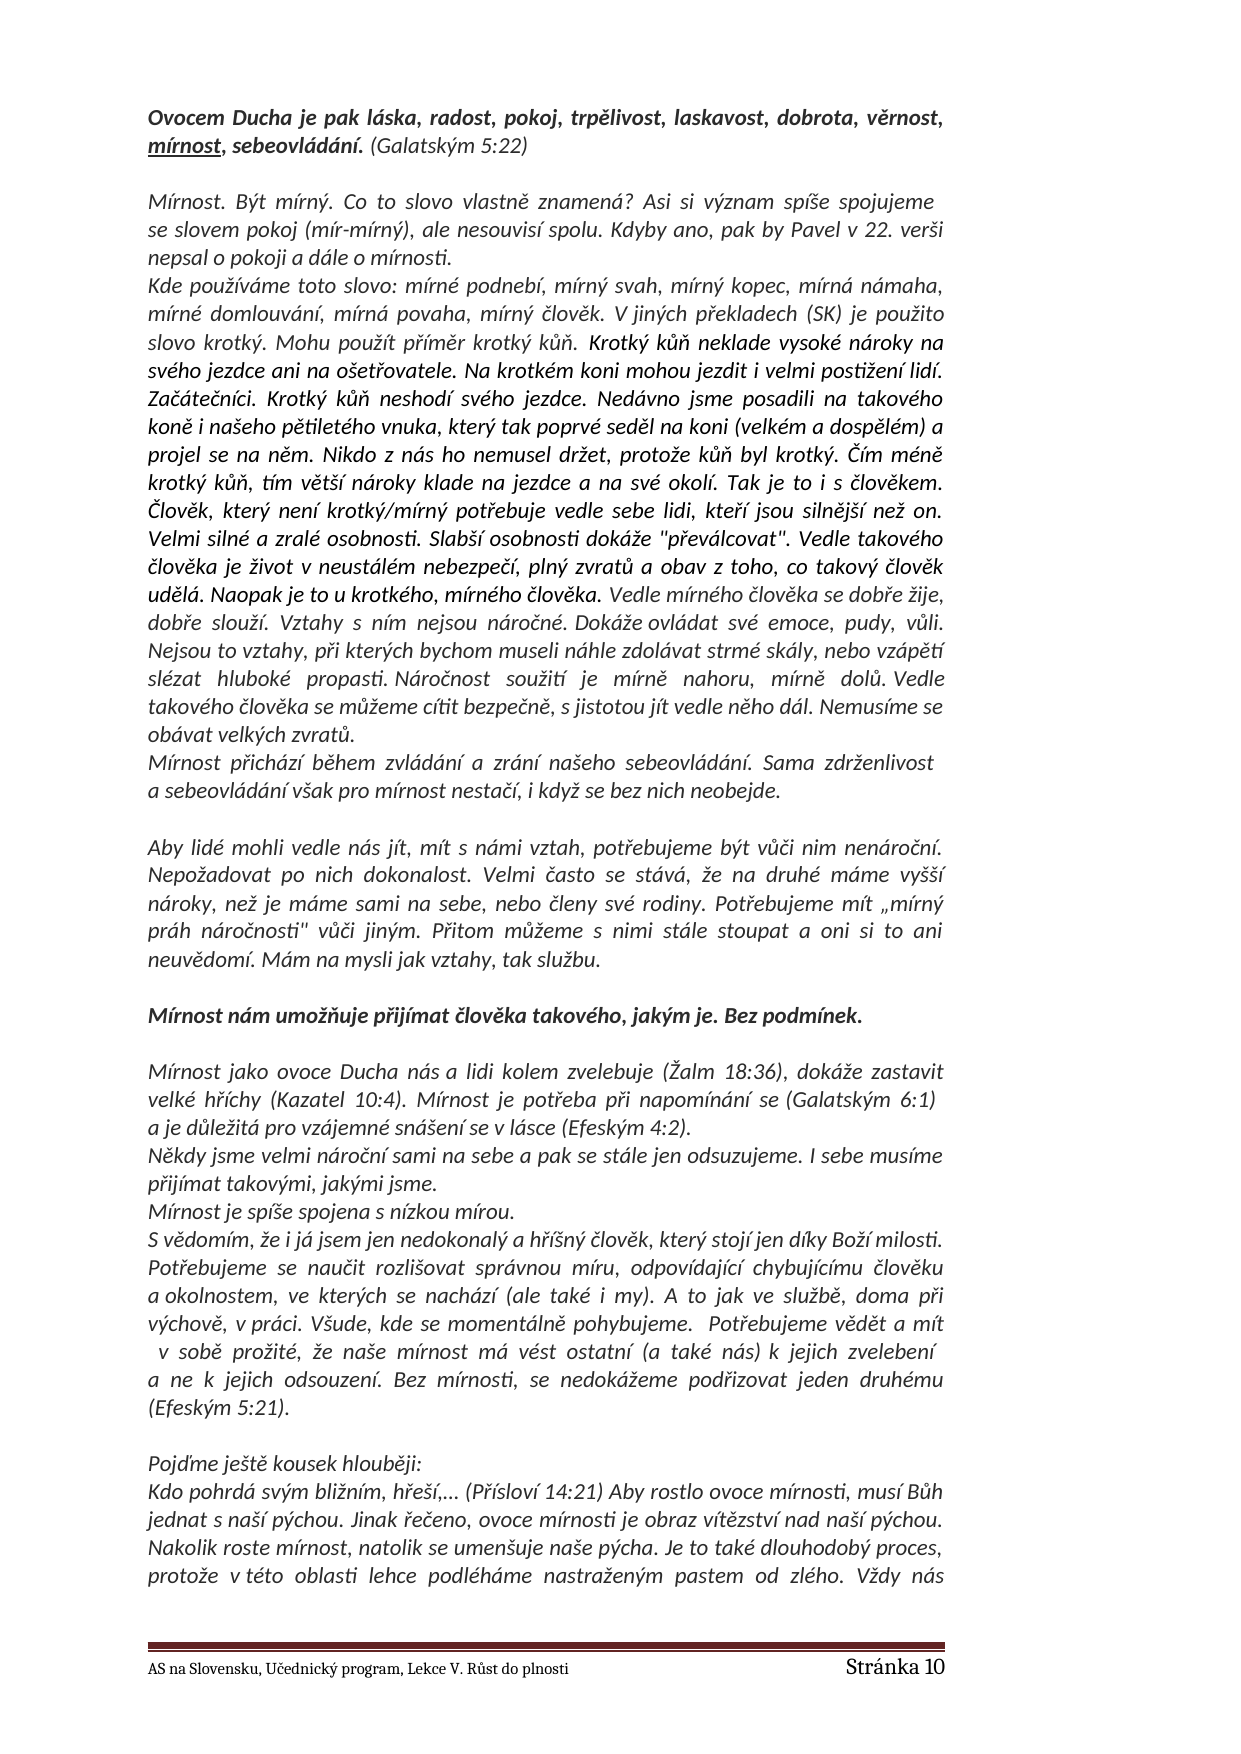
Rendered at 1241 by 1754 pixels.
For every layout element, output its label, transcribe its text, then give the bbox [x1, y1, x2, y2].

text Kde používáme toto slovo: mírné podnebí, mírný svah, mírný kopec, mírná námaha, mírné domlouvání, mírná povaha, mírný člověk. V jiných překladech (SK) je použito slovo krotký. Mohu použít příměr krotký kůň. Krotký kůň neklade vysoké nároky na svého jezdce ani na ošetřovatele. Na krotkém koni mohou jezdit i velmi postižení lidí. Začátečníci. Krotký kůň neshodí svého jezdce. Nedávno jsme posadili na takového koně i našeho pětiletého vnuka, který tak poprvé seděl na koni (velkém a dospělém) a projel se na něm. Nikdo z nás ho nemusel držet, protože kůň byl krotký. Čím méně krotký kůň, tím větší nároky klade na jezdce a na své okolí. Tak je to i s člověkem. Člověk, který není krotký/mírný potřebuje vedle sebe lidi, kteří jsou silnější než on. Velmi silné a zralé osobnosti. Slabší osobnosti dokáže "převálcovat". Vedle takového člověka je život v neustálém nebezpečí, plný zvratů a obav z toho, co takový člověk udělá. Naopak je to u krotkého, mírného člověka. Vedle mírného člověka se dobře žije, dobře slouží. Vztahy s ním nejsou náročné. Dokáže ovládat své emoce, pudy, vůli. Nejsou to vztahy, při kterých bychom museli náhle zdolávat strmé skály, nebo vzápětí slézat hluboké propasti. Náročnost soužití je mírně nahoru, mírně dolů. Vedle takového člověka se můžeme cítit bezpečně, s jistotou jít vedle něho dál. Nemusíme se obávat velkých zvratů. [148, 271, 945, 748]
text Ovocem Ducha je pak láska, radost, pokoj, trpělivost, laskavost, dobrota, věrnost, mírnost, sebeovládání. (Galatským 5:22) [148, 103, 945, 159]
text Aby lidé mohli vedle nás jít, mít s námi vztah, potřebujeme být vůči nim nenároční. Nepožadovat po nich dokonalost. Velmi často se stává, že na druhé máme vyšší nároky, než je máme sami na sebe, nebo členy své rodiny. Potřebujeme mít „mírný práh náročnosti" vůči jiným. Přitom můžeme s nimi stále stoupat a oni si to ani neuvědomí. Mám na mysli jak vztahy, tak službu. [148, 804, 945, 973]
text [148, 1477, 945, 1589]
text Mírnost jako ovoce Ducha nás a lidi kolem zvelebuje (Žalm 18:36), dokáže zastavit velké hříchy (Kazatel 10:4). Mírnost je potřeba při napomínání se (Galatským 6:1) a je důležitá pro vzájemné snášení se v lásce (Efeským 4:2). [148, 1029, 945, 1141]
text Mírnost přichází během zvládání a zrání našeho sebeovládání. Sama zdrženlivost a sebeovládání však pro mírnost nestačí, i když se bez nich neobejde. [148, 748, 945, 804]
text Někdy jsme velmi nároční sami na sebe a pak se stále jen odsuzujeme. I sebe musíme přijímat takovými, jakými jsme. [148, 1141, 945, 1197]
text Pojďme ještě kousek hlouběji: [148, 1421, 945, 1477]
text Mírnost je spíše spojena s nízkou mírou. [148, 1197, 945, 1225]
text S vědomím, že i já jsem jen nedokonalý a hříšný člověk, který stojí jen díky Boží milosti. Potřebujeme se naučit rozlišovat správnou míru, odpovídající chybujícímu člověku a okolnostem, ve kterých se nachází (ale také i my). A to jak ve službě, doma při výchově, v práci. Všude, kde se momentálně pohybujeme. Potřebujeme vědět a mít v sobě prožité, že naše mírnost má vést ostatní (a také nás) k jejich zvelebení a ne k jejich odsouzení. Bez mírnosti, se nedokážeme podřizovat jeden druhému (Efeským 5:21). [148, 1225, 945, 1421]
text Mírnost nám umožňuje přijímat člověka takového, jakým je. Bez podmínek. [148, 973, 945, 1029]
text Mírnost. Být mírný. Co to slovo vlastně znamená? Asi si význam spíše spojujeme se slovem pokoj (mír-mírný), ale nesouvisí spolu. Kdyby ano, pak by Pavel v 22. verši nepsal o pokoji a dále o mírnosti. [148, 187, 945, 271]
